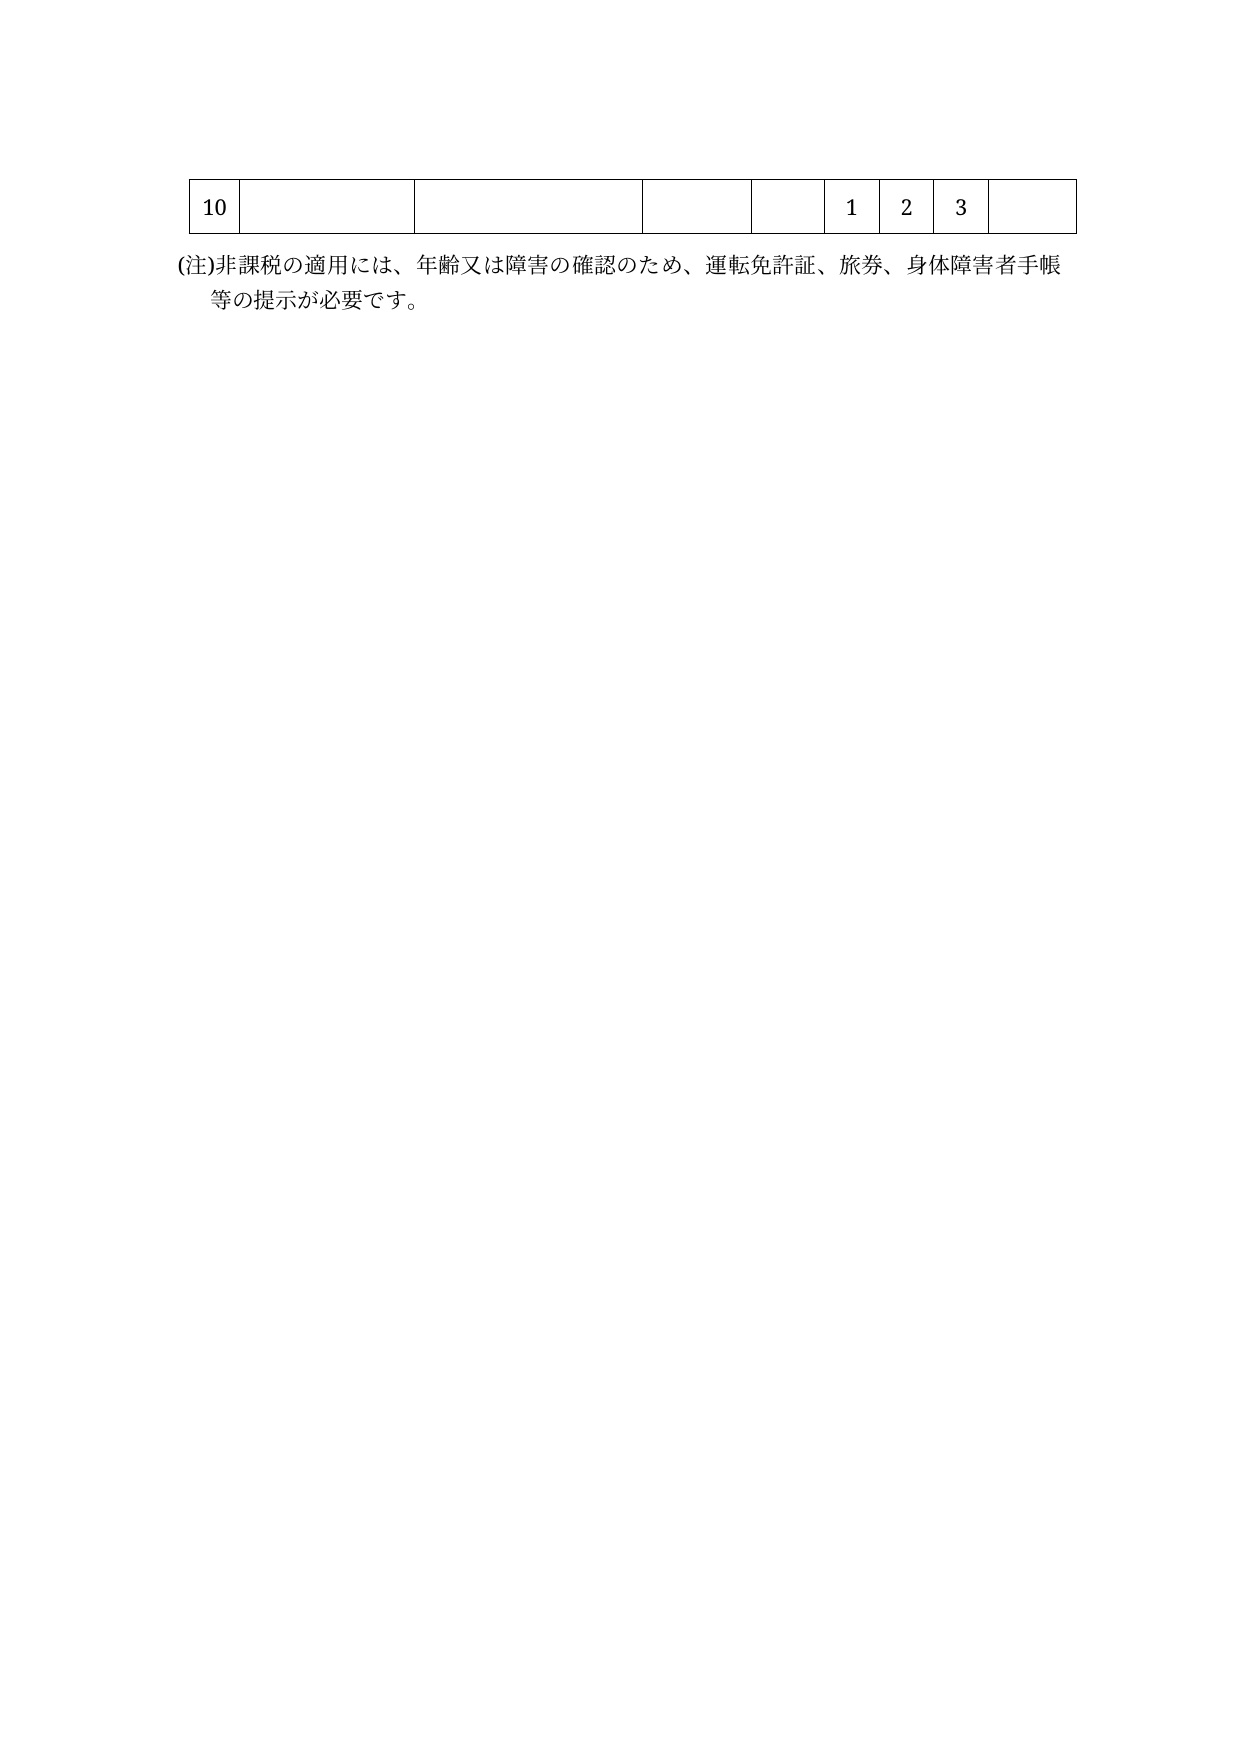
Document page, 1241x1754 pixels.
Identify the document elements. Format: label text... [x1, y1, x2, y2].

table_cell [415, 180, 642, 233]
text (注)非課税の適用には、年齢又は障害の確認のため、運転免許証、旅券、身体障害者手帳等の提示が必要です。 [177, 247, 1063, 317]
table_cell 10 [190, 180, 239, 233]
table_cell 1 [825, 180, 879, 233]
table_cell 3 [934, 180, 988, 233]
table_cell [240, 180, 414, 233]
table_cell [752, 180, 824, 233]
table_cell [643, 180, 751, 233]
table_cell 2 [880, 180, 933, 233]
table_cell [989, 180, 1076, 233]
